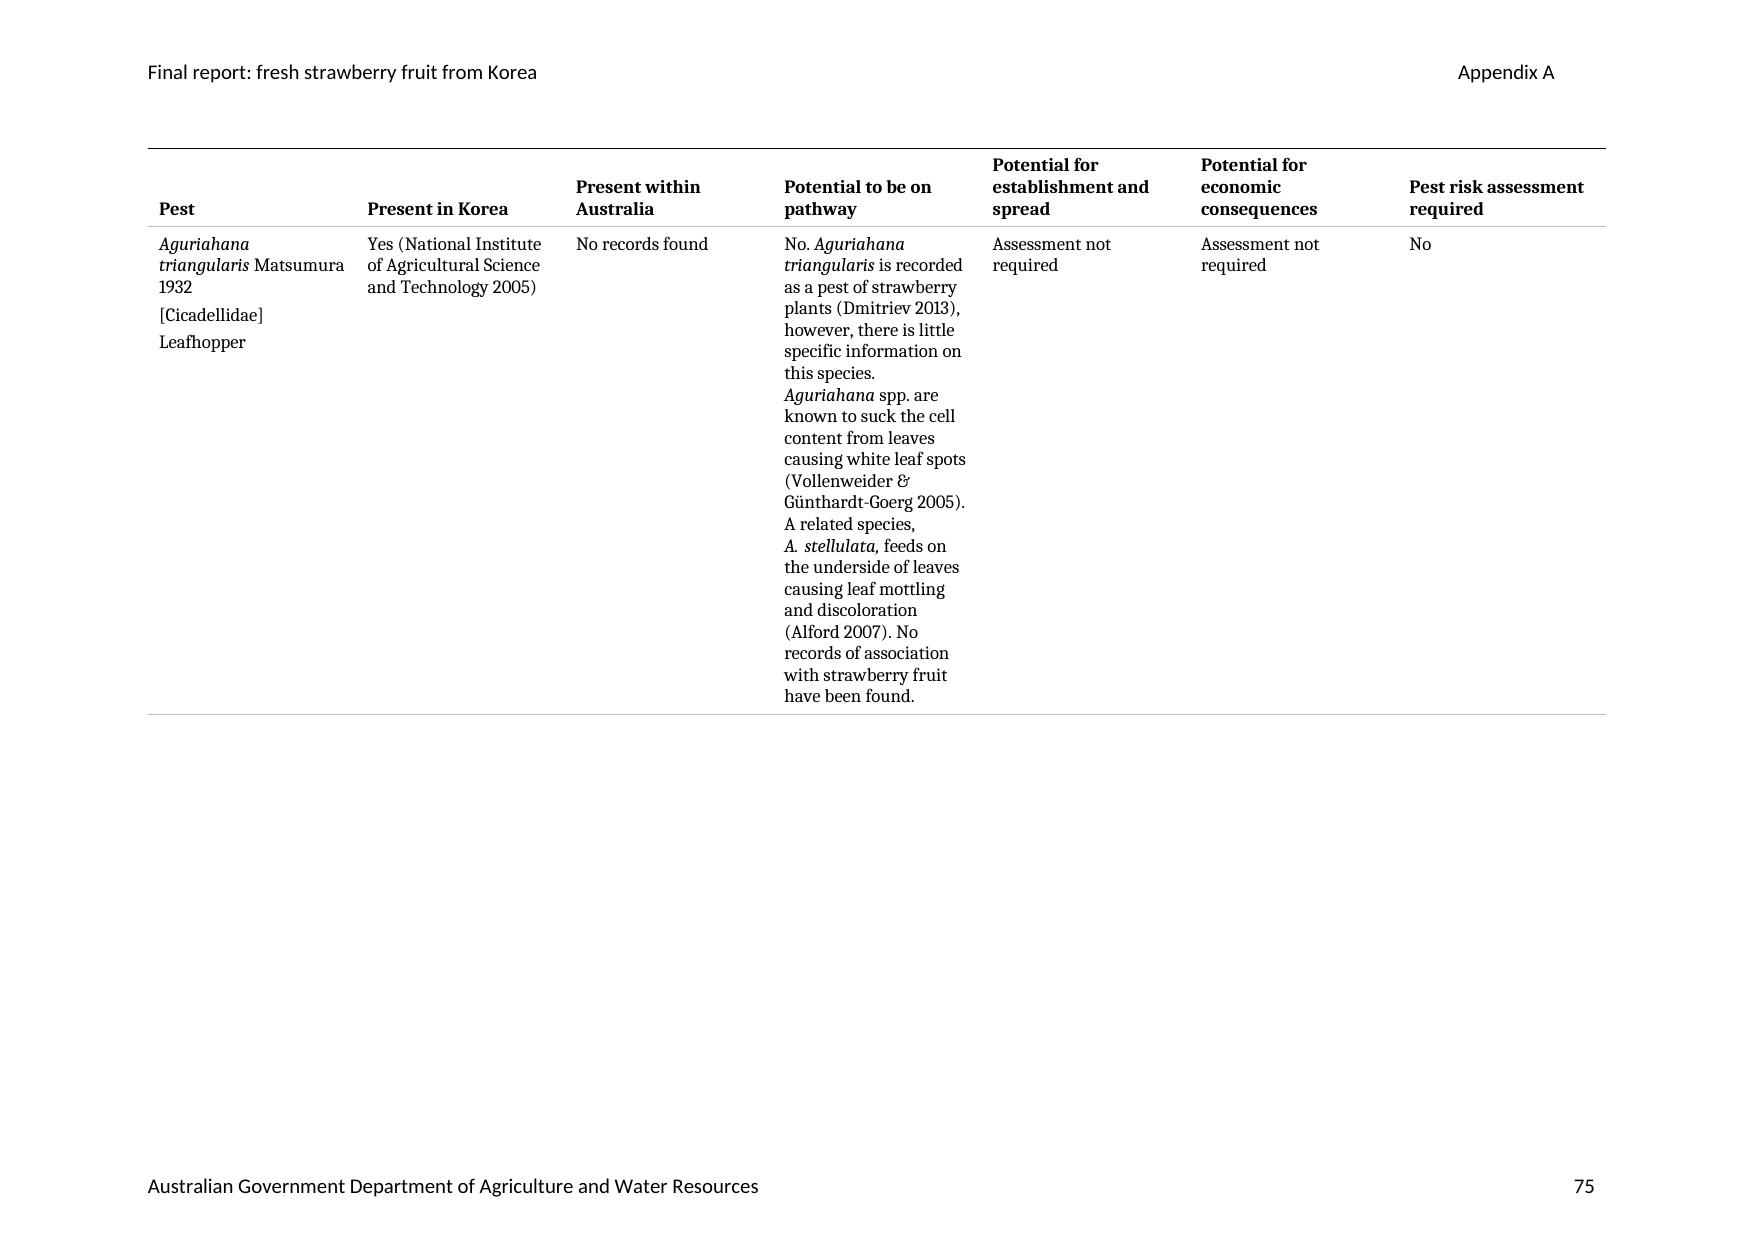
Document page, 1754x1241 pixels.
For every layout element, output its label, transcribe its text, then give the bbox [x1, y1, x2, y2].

table_cell Yes (National Institute of Agricultural Science and Technology 2005) [356, 227, 564, 714]
table_header Potential to be on pathway [773, 149, 981, 226]
table_header Pest risk assessment required [1398, 149, 1606, 226]
table_cell No. Aguriahana triangularis is recorded as a pest of strawberry plants (Dmitriev 2013), however, there is little specific information on this species. Aguriahana spp. are known to suck the cell content from leaves causing white leaf spots (Vollenweider & Günthardt-Goerg 2005). A related species, A. stellulata, feeds on the underside of leaves causing leaf mottling and discoloration (Alford 2007). No records of association with strawberry fruit have been found. [773, 227, 981, 714]
table_cell Aguriahana triangularis Matsumura 1932 [Cicadellidae] Leafhopper [148, 227, 356, 714]
table_header Potential for establishment and spread [981, 149, 1189, 226]
table_cell No [1398, 227, 1606, 714]
table_header Present in Korea [356, 149, 564, 226]
table_header Pest [148, 149, 356, 226]
table_cell Assessment not required [981, 227, 1189, 714]
table_header Potential for economic consequences [1190, 149, 1398, 226]
table_header Present within Australia [565, 149, 773, 226]
table_cell No records found [565, 227, 773, 714]
table_cell Assessment not required [1190, 227, 1398, 714]
